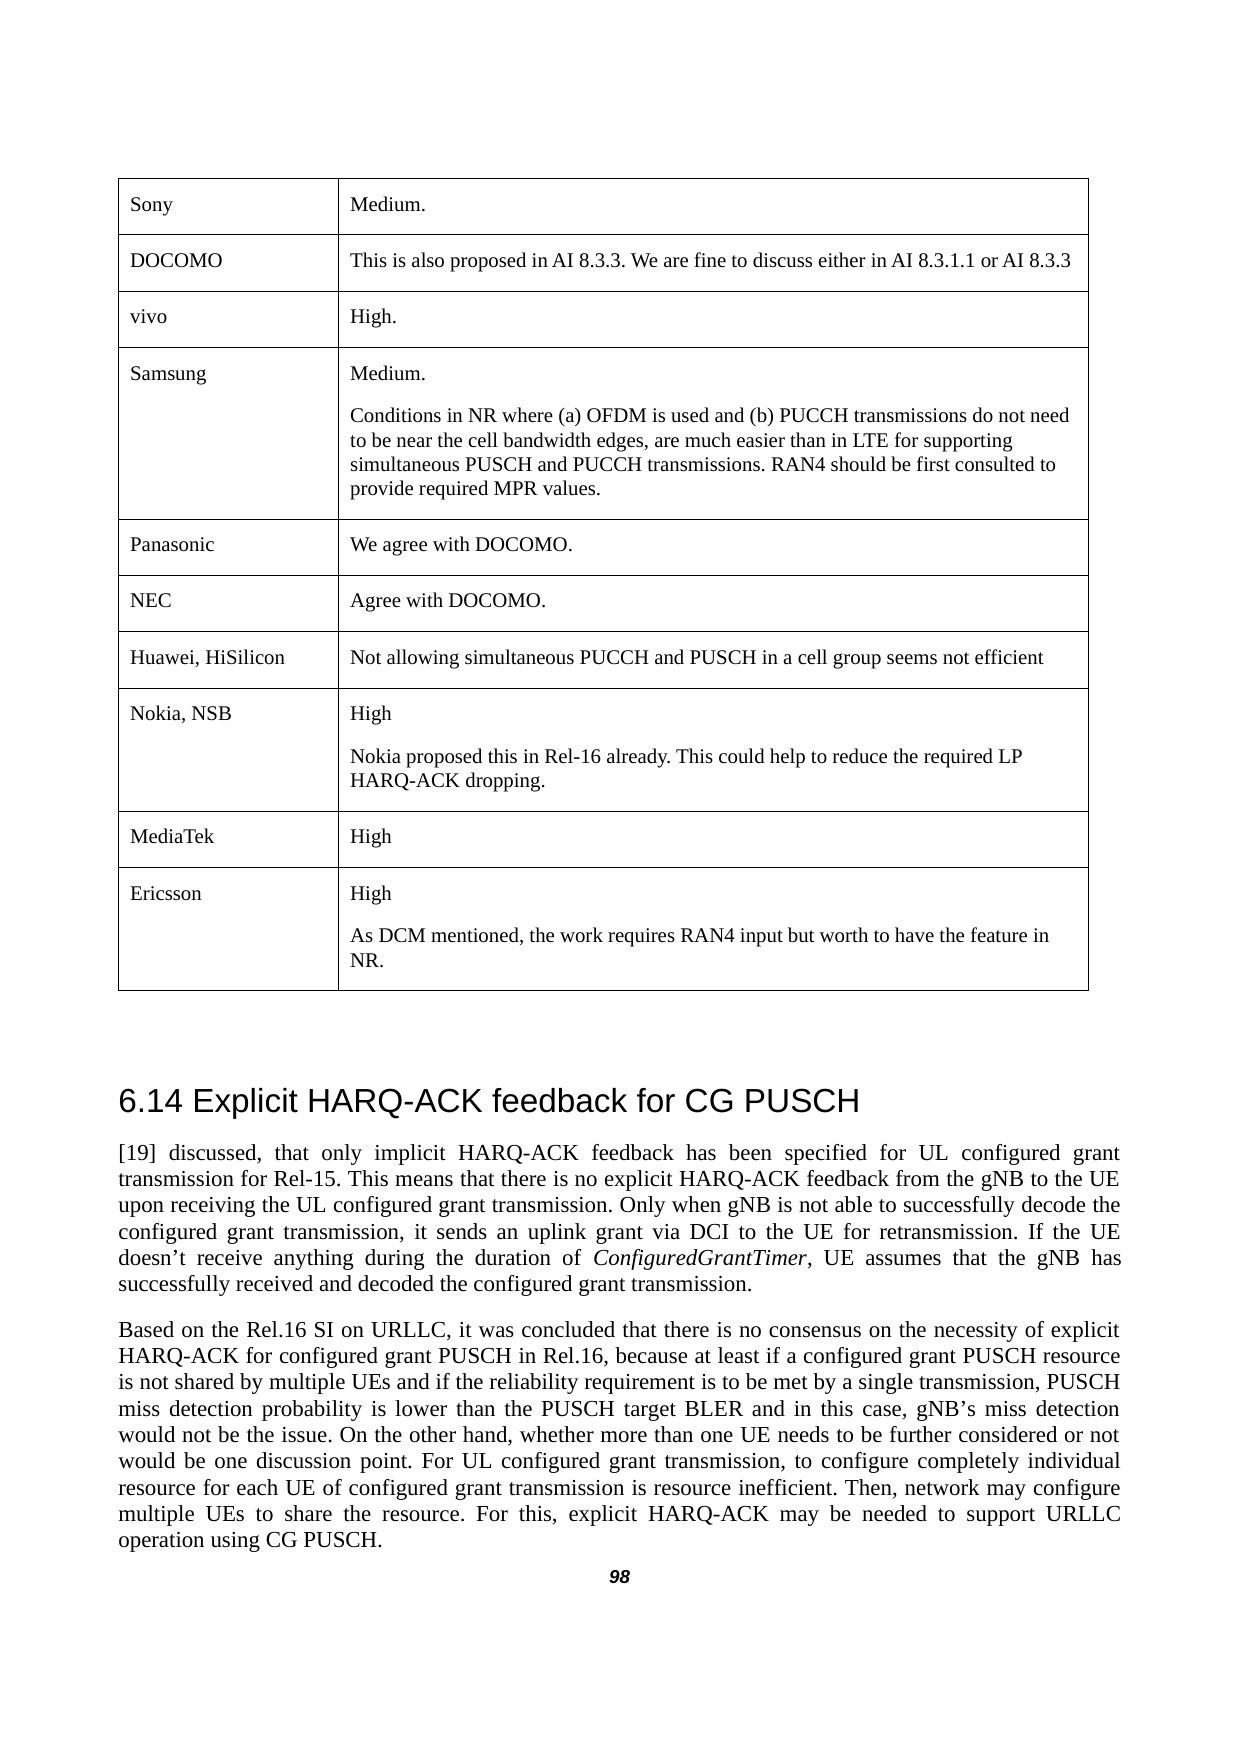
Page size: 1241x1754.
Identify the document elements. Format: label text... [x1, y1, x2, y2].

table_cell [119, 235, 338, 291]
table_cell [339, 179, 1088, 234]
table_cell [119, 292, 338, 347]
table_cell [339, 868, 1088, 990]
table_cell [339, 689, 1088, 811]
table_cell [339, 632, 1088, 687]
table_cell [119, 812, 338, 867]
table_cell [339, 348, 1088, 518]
subtitle 6.14 Explicit HARQ-ACK feedback for CG PUSCH [118, 1082, 1122, 1120]
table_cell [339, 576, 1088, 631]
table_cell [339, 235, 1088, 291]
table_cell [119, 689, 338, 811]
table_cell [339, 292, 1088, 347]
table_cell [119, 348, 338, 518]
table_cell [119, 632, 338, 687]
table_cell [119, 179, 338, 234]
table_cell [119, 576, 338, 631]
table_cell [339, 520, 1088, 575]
text Based on the Rel.16 SI on URLLC, it was concluded that there is no consensus on the necessity of explicit HARQ-ACK for configured grant PUSCH in Rel.16, because at least if a configured grant PUSCH resource is not shared by multiple UEs and if the reliability requirement is to be met by a single transmission, PUSCH miss detection probability is lower than the PUSCH target BLER and in this case, gNB’s miss detection would not be the issue. On the other hand, whether more than one UE needs to be further considered or not would be one discussion point. For UL configured grant transmission, to configure completely individual resource for each UE of configured grant transmission is resource inefficient. Then, network may configure multiple UEs to share the resource. For this, explicit HARQ-ACK may be needed to support URLLC operation using CG PUSCH. [118, 1316, 1122, 1553]
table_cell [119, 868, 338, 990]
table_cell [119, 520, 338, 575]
text [19] discussed, that only implicit HARQ-ACK feedback has been specified for UL configured grant transmission for Rel-15. This means that there is no explicit HARQ-ACK feedback from the gNB to the UE upon receiving the UL configured grant transmission. Only when gNB is not able to successfully decode the configured grant transmission, it sends an uplink grant via DCI to the UE for retransmission. If the UE doesn’t receive anything during the duration of ConfiguredGrantTimer, UE assumes that the gNB has successfully received and decoded the configured grant transmission. [118, 1139, 1122, 1297]
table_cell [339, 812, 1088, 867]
